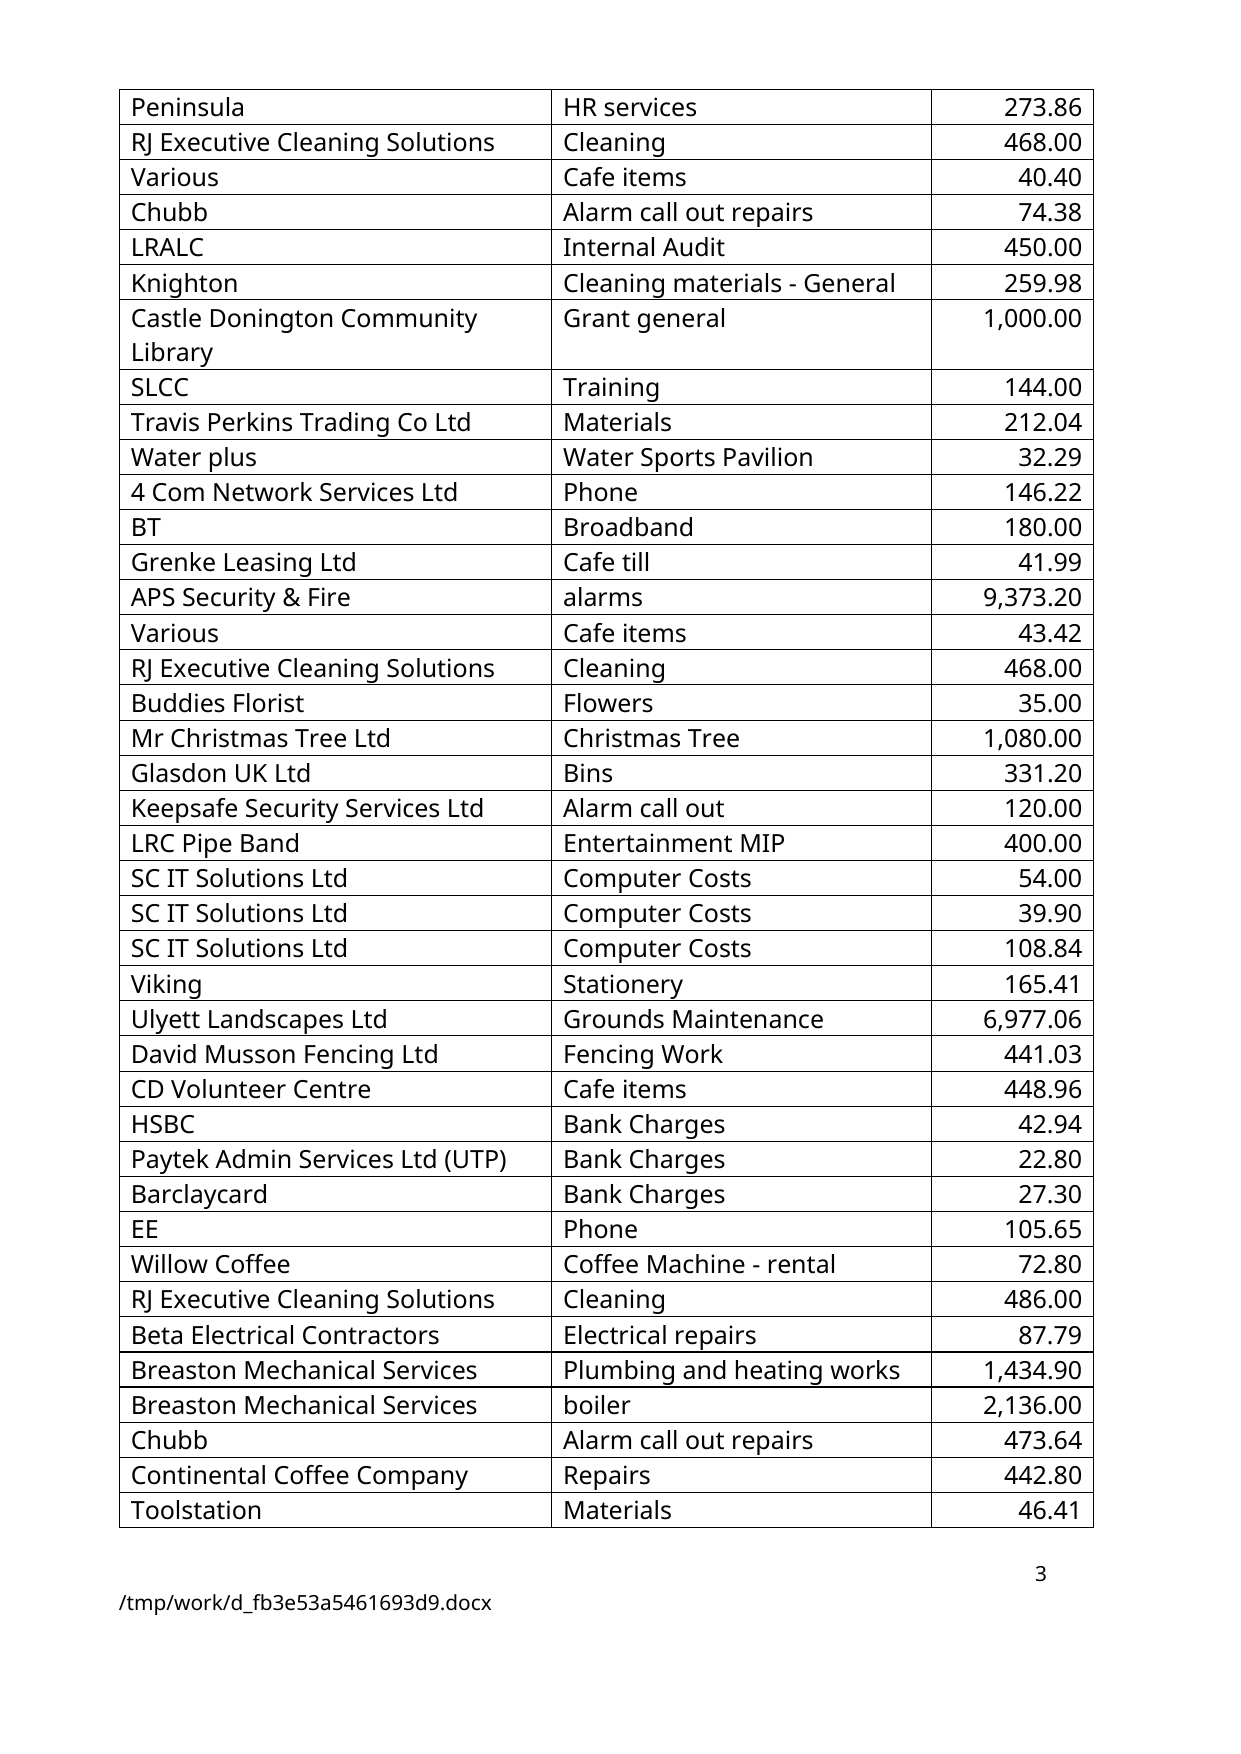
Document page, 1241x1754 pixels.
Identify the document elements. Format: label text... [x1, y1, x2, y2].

table_cell 448.96 [932, 1072, 1093, 1106]
table_cell boiler [552, 1388, 931, 1422]
table_cell 72.80 [932, 1247, 1093, 1281]
table_cell CD Volunteer Centre [120, 1072, 551, 1106]
table_cell 4 Com Network Services Ltd [120, 475, 551, 509]
table_cell Bank Charges [552, 1107, 931, 1141]
table_cell 105.65 [932, 1212, 1093, 1246]
table_cell RJ Executive Cleaning Solutions [120, 125, 551, 159]
table_cell RJ Executive Cleaning Solutions [120, 1282, 551, 1316]
table_cell Cleaning [552, 650, 931, 684]
table_cell Alarm call out [552, 791, 931, 825]
table_cell SLCC [120, 370, 551, 403]
table_cell Peninsula [120, 90, 551, 124]
table_cell Cafe items [552, 160, 931, 194]
table_cell Alarm call out repairs [552, 1423, 931, 1457]
table_cell Bank Charges [552, 1142, 931, 1176]
table_cell 259.98 [932, 265, 1093, 299]
table_cell Water plus [120, 440, 551, 474]
table_cell 441.03 [932, 1036, 1093, 1071]
table_cell 442.80 [932, 1458, 1093, 1492]
table_cell Ulyett Landscapes Ltd [120, 1001, 551, 1035]
table_cell 180.00 [932, 510, 1093, 544]
table_cell Breaston Mechanical Services [120, 1388, 551, 1422]
table_cell Training [552, 370, 931, 403]
table_cell 273.86 [932, 90, 1093, 124]
table_cell Alarm call out repairs [552, 195, 931, 229]
table_cell 32.29 [932, 440, 1093, 474]
table_cell Buddies Florist [120, 685, 551, 719]
table_cell 212.04 [932, 405, 1093, 439]
table_cell Broadband [552, 510, 931, 544]
table_cell Cleaning [552, 1282, 931, 1316]
table_cell Grounds Maintenance [552, 1001, 931, 1035]
table_cell Materials [552, 405, 931, 439]
table_cell HR services [552, 90, 931, 124]
table_cell 146.22 [932, 475, 1093, 509]
table_cell 22.80 [932, 1142, 1093, 1176]
table_cell SC IT Solutions Ltd [120, 861, 551, 895]
table_cell BT [120, 510, 551, 544]
table_cell Materials [552, 1493, 931, 1527]
table_cell Willow Coffee [120, 1247, 551, 1281]
table_cell Viking [120, 966, 551, 1000]
table_cell Entertainment MIP [552, 826, 931, 860]
table_cell Plumbing and heating works [552, 1353, 931, 1386]
table_cell Travis Perkins Trading Co Ltd [120, 405, 551, 439]
table_cell 74.38 [932, 195, 1093, 229]
table_cell Christmas Tree [552, 721, 931, 754]
table_cell LRALC [120, 230, 551, 264]
table_cell Knighton [120, 265, 551, 299]
table_cell Internal Audit [552, 230, 931, 264]
table_cell 40.40 [932, 160, 1093, 194]
table_cell RJ Executive Cleaning Solutions [120, 650, 551, 684]
table_cell 39.90 [932, 896, 1093, 930]
table_cell 486.00 [932, 1282, 1093, 1316]
table_cell SC IT Solutions Ltd [120, 931, 551, 965]
table_cell Beta Electrical Contractors [120, 1317, 551, 1351]
table_cell 6,977.06 [932, 1001, 1093, 1035]
table_cell 41.99 [932, 545, 1093, 579]
table_cell SC IT Solutions Ltd [120, 896, 551, 930]
table_cell Phone [552, 1212, 931, 1246]
table_cell 468.00 [932, 125, 1093, 159]
table_cell 108.84 [932, 931, 1093, 965]
table_cell Cafe items [552, 1072, 931, 1106]
table_cell LRC Pipe Band [120, 826, 551, 860]
table_cell 468.00 [932, 650, 1093, 684]
table_cell David Musson Fencing Ltd [120, 1036, 551, 1071]
table_cell Barclaycard [120, 1177, 551, 1211]
table_cell 87.79 [932, 1317, 1093, 1351]
table_cell 46.41 [932, 1493, 1093, 1527]
table_cell 35.00 [932, 685, 1093, 719]
table_cell Keepsafe Security Services Ltd [120, 791, 551, 825]
table_cell 43.42 [932, 615, 1093, 649]
table_cell Grant general [552, 300, 931, 368]
table_cell Stationery [552, 966, 931, 1000]
table_cell Chubb [120, 195, 551, 229]
table_cell Toolstation [120, 1493, 551, 1527]
table_cell Cleaning materials - General [552, 265, 931, 299]
table_cell 450.00 [932, 230, 1093, 264]
table_cell Fencing Work [552, 1036, 931, 1071]
table_cell 9,373.20 [932, 580, 1093, 614]
table_cell 1,080.00 [932, 721, 1093, 754]
table_cell Water Sports Pavilion [552, 440, 931, 474]
table_cell 120.00 [932, 791, 1093, 825]
table_cell Breaston Mechanical Services [120, 1353, 551, 1386]
table_cell Various [120, 160, 551, 194]
table_cell 473.64 [932, 1423, 1093, 1457]
table_cell Flowers [552, 685, 931, 719]
table_cell Cleaning [552, 125, 931, 159]
table_cell 331.20 [932, 756, 1093, 790]
table_cell 144.00 [932, 370, 1093, 403]
table_cell Computer Costs [552, 931, 931, 965]
table_cell 2,136.00 [932, 1388, 1093, 1422]
table_cell 1,434.90 [932, 1353, 1093, 1386]
table_cell Mr Christmas Tree Ltd [120, 721, 551, 754]
table_cell 54.00 [932, 861, 1093, 895]
table_cell Glasdon UK Ltd [120, 756, 551, 790]
table_cell Paytek Admin Services Ltd (UTP) [120, 1142, 551, 1176]
table_cell Grenke Leasing Ltd [120, 545, 551, 579]
table_cell Various [120, 615, 551, 649]
table_cell 27.30 [932, 1177, 1093, 1211]
table_cell Continental Coffee Company [120, 1458, 551, 1492]
table_cell Bins [552, 756, 931, 790]
table_cell HSBC [120, 1107, 551, 1141]
table_cell 1,000.00 [932, 300, 1093, 368]
table_cell Chubb [120, 1423, 551, 1457]
table_cell alarms [552, 580, 931, 614]
table_cell Electrical repairs [552, 1317, 931, 1351]
table_cell 165.41 [932, 966, 1093, 1000]
table_cell APS Security & Fire [120, 580, 551, 614]
table_cell Coffee Machine - rental [552, 1247, 931, 1281]
table_cell Castle Donington Community Library [120, 300, 551, 368]
table_cell Computer Costs [552, 896, 931, 930]
table_cell Bank Charges [552, 1177, 931, 1211]
table_cell Repairs [552, 1458, 931, 1492]
table_cell 400.00 [932, 826, 1093, 860]
table_cell Phone [552, 475, 931, 509]
table_cell Computer Costs [552, 861, 931, 895]
table_cell EE [120, 1212, 551, 1246]
table_cell Cafe till [552, 545, 931, 579]
table_cell Cafe items [552, 615, 931, 649]
table_cell 42.94 [932, 1107, 1093, 1141]
